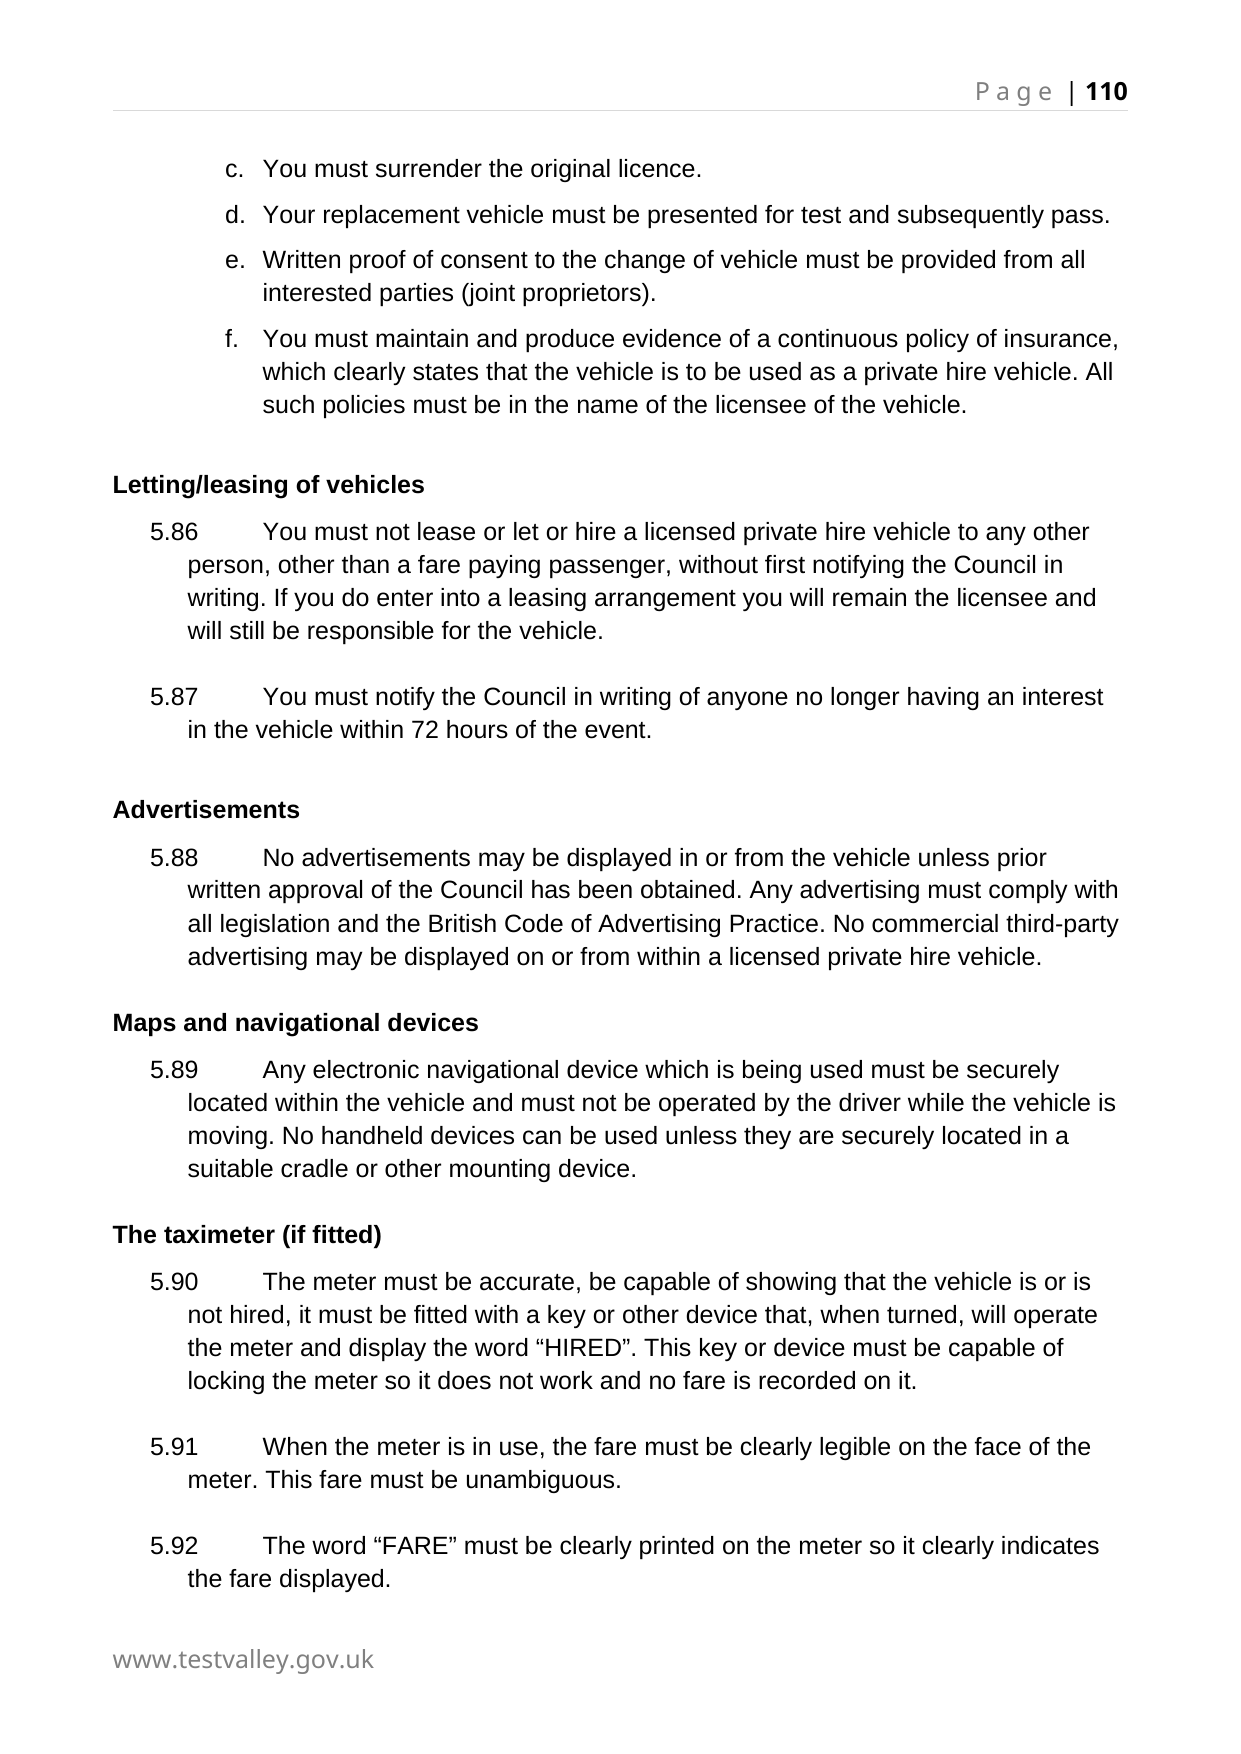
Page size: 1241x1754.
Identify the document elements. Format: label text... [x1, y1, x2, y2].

list You must not lease or let or hire a licensed private hire vehicle to any other person, other than a fare paying passenger, without first notifying the Council in writing. If you do enter into a leasing arrangement you will remain the licensee and will still be responsible for the vehicle. [150, 517, 1128, 645]
text Maps and navigational devices [112, 1008, 1128, 1036]
list When the meter is in use, the fare must be clearly legible on the face of the meter. This fare must be unambiguous. [150, 1432, 1128, 1494]
text Advertisements [112, 795, 1128, 824]
list No advertisements may be displayed in or from the vehicle unless prior written approval of the Council has been obtained. Any advertising must comply with all legislation and the British Code of Advertising Practice. No commercial third-party advertising may be displayed on or from within a licensed private hire vehicle. [150, 842, 1128, 970]
list You must maintain and produce evidence of a continuous policy of insurance, which clearly states that the vehicle is to be used as a private hire vehicle. All such policies must be in the name of the licensee of the vehicle. [225, 324, 1128, 419]
list You must notify the Council in writing of anyone no longer having an interest in the vehicle within 72 hours of the event. [150, 682, 1128, 744]
list You must surrender the original licence. [225, 154, 1128, 183]
text The taximeter (if fitted) [112, 1220, 1128, 1248]
list The meter must be accurate, be capable of showing that the vehicle is or is not hired, it must be fitted with a key or other device that, when turned, will operate the meter and display the word “HIRED”. This key or device must be capable of locking the meter so it does not work and no fare is recorded on it. [150, 1267, 1128, 1395]
text Letting/leasing of vehicles [112, 470, 1128, 499]
list The word “FARE” must be clearly printed on the meter so it clearly indicates the fare displayed. [150, 1531, 1128, 1593]
list Your replacement vehicle must be presented for test and subsequently pass. [225, 200, 1128, 229]
list Any electronic navigational device which is being used must be securely located within the vehicle and must not be operated by the driver while the vehicle is moving. No handheld devices can be used unless they are securely located in a suitable cradle or other mounting device. [150, 1055, 1128, 1182]
list Written proof of consent to the change of vehicle must be provided from all interested parties (joint proprietors). [225, 245, 1128, 307]
